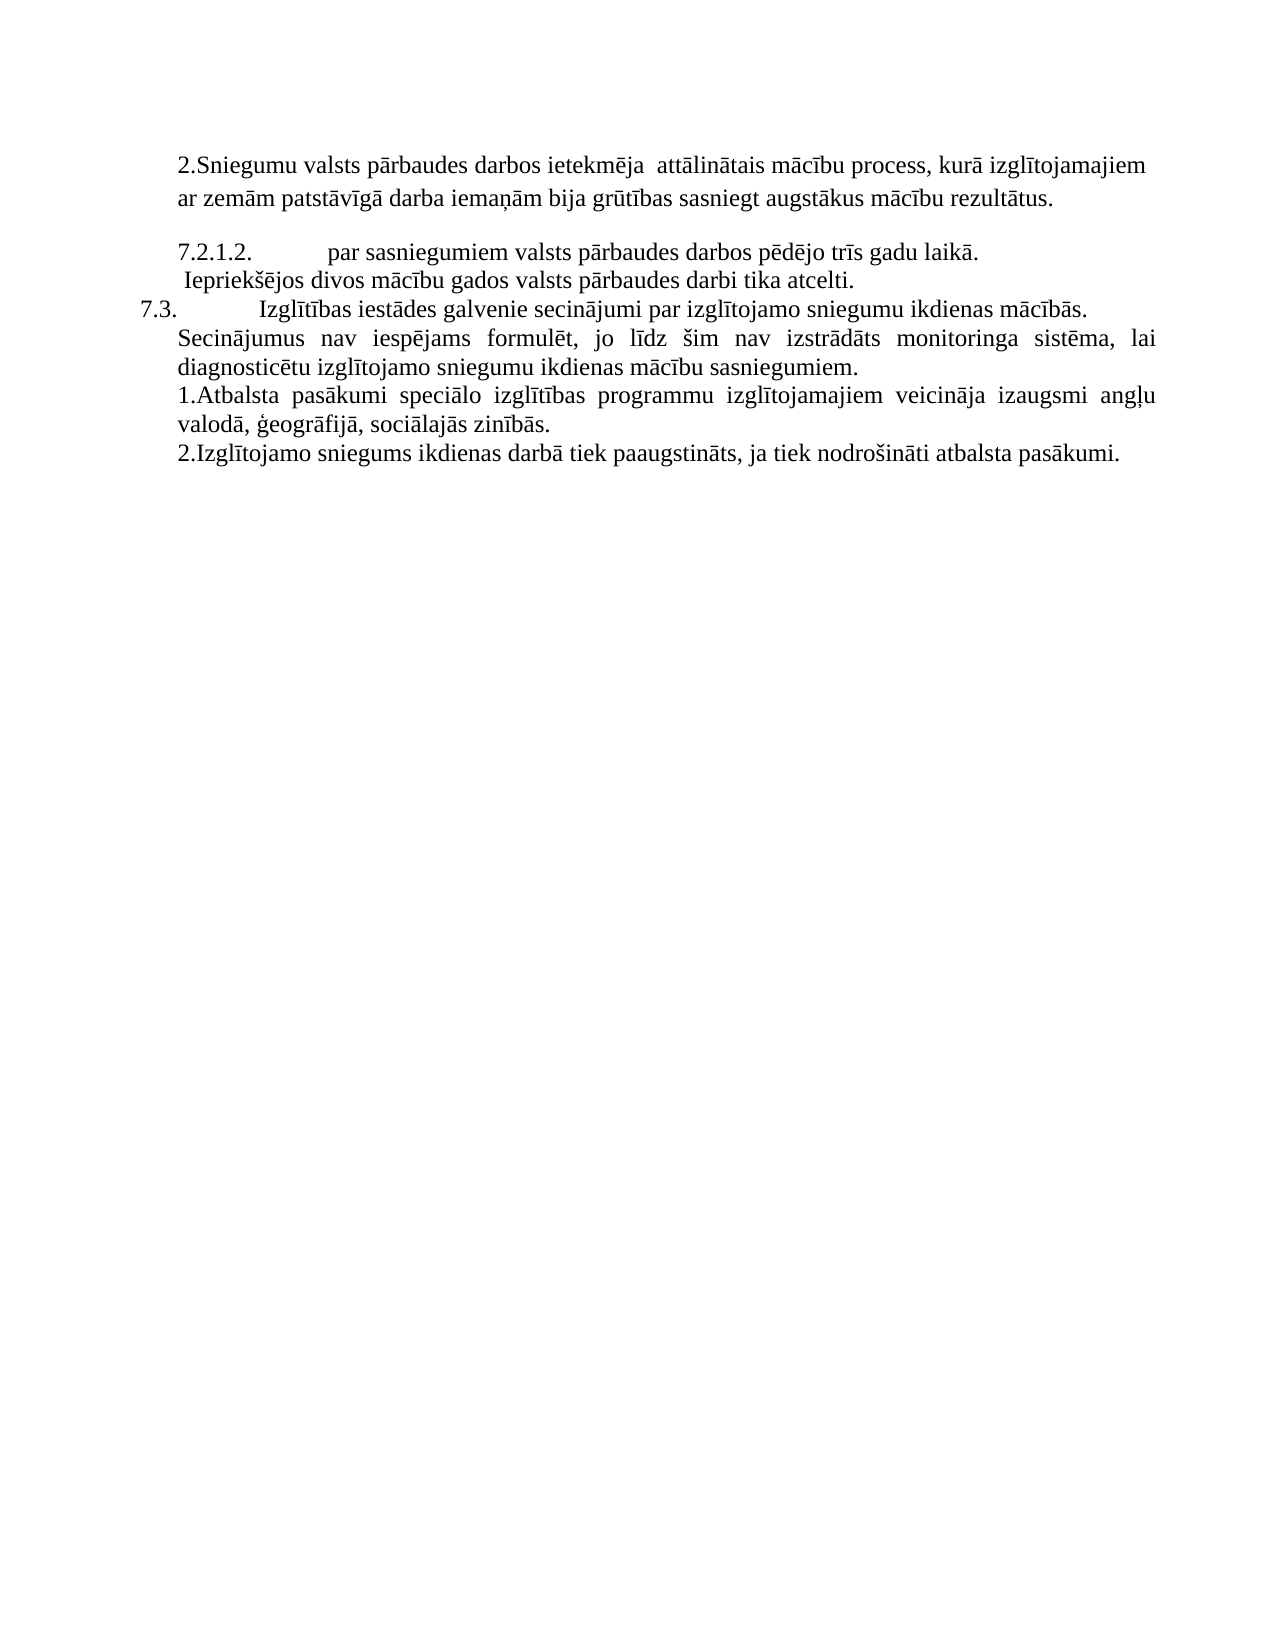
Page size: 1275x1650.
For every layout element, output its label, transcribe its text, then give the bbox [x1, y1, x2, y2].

text Secinājumus nav iespējams formulēt, jo līdz šim nav izstrādāts monitoringa sistēma, lai diagnosticētu izglītojamo sniegumu ikdienas mācību sasniegumiem. [177, 323, 1157, 381]
list par sasniegumiem valsts pārbaudes darbos pēdējo trīs gadu laikā. [177, 237, 1157, 266]
text 1.Atbalsta pasākumi speciālo izglītības programmu izglītojamajiem veicināja izaugsmi angļu valodā, ģeogrāfijā, sociālajās zinībās. [177, 381, 1157, 438]
list Izglītības iestādes galvenie secinājumi par izglītojamo sniegumu ikdienas mācībās. [140, 294, 1157, 323]
text Iepriekšējos divos mācību gados valsts pārbaudes darbi tika atcelti. [177, 266, 1157, 294]
text 2.Izglītojamo sniegums ikdienas darbā tiek paaugstināts, ja tiek nodrošināti atbalsta pasākumi. [177, 438, 1157, 467]
text 2.Sniegumu valsts pārbaudes darbos ietekmēja attālinātais mācību process, kurā izglītojamajiem ar zemām patstāvīgā darba iemaņām bija grūtības sasniegt augstākus mācību rezultātus. [177, 150, 1157, 212]
